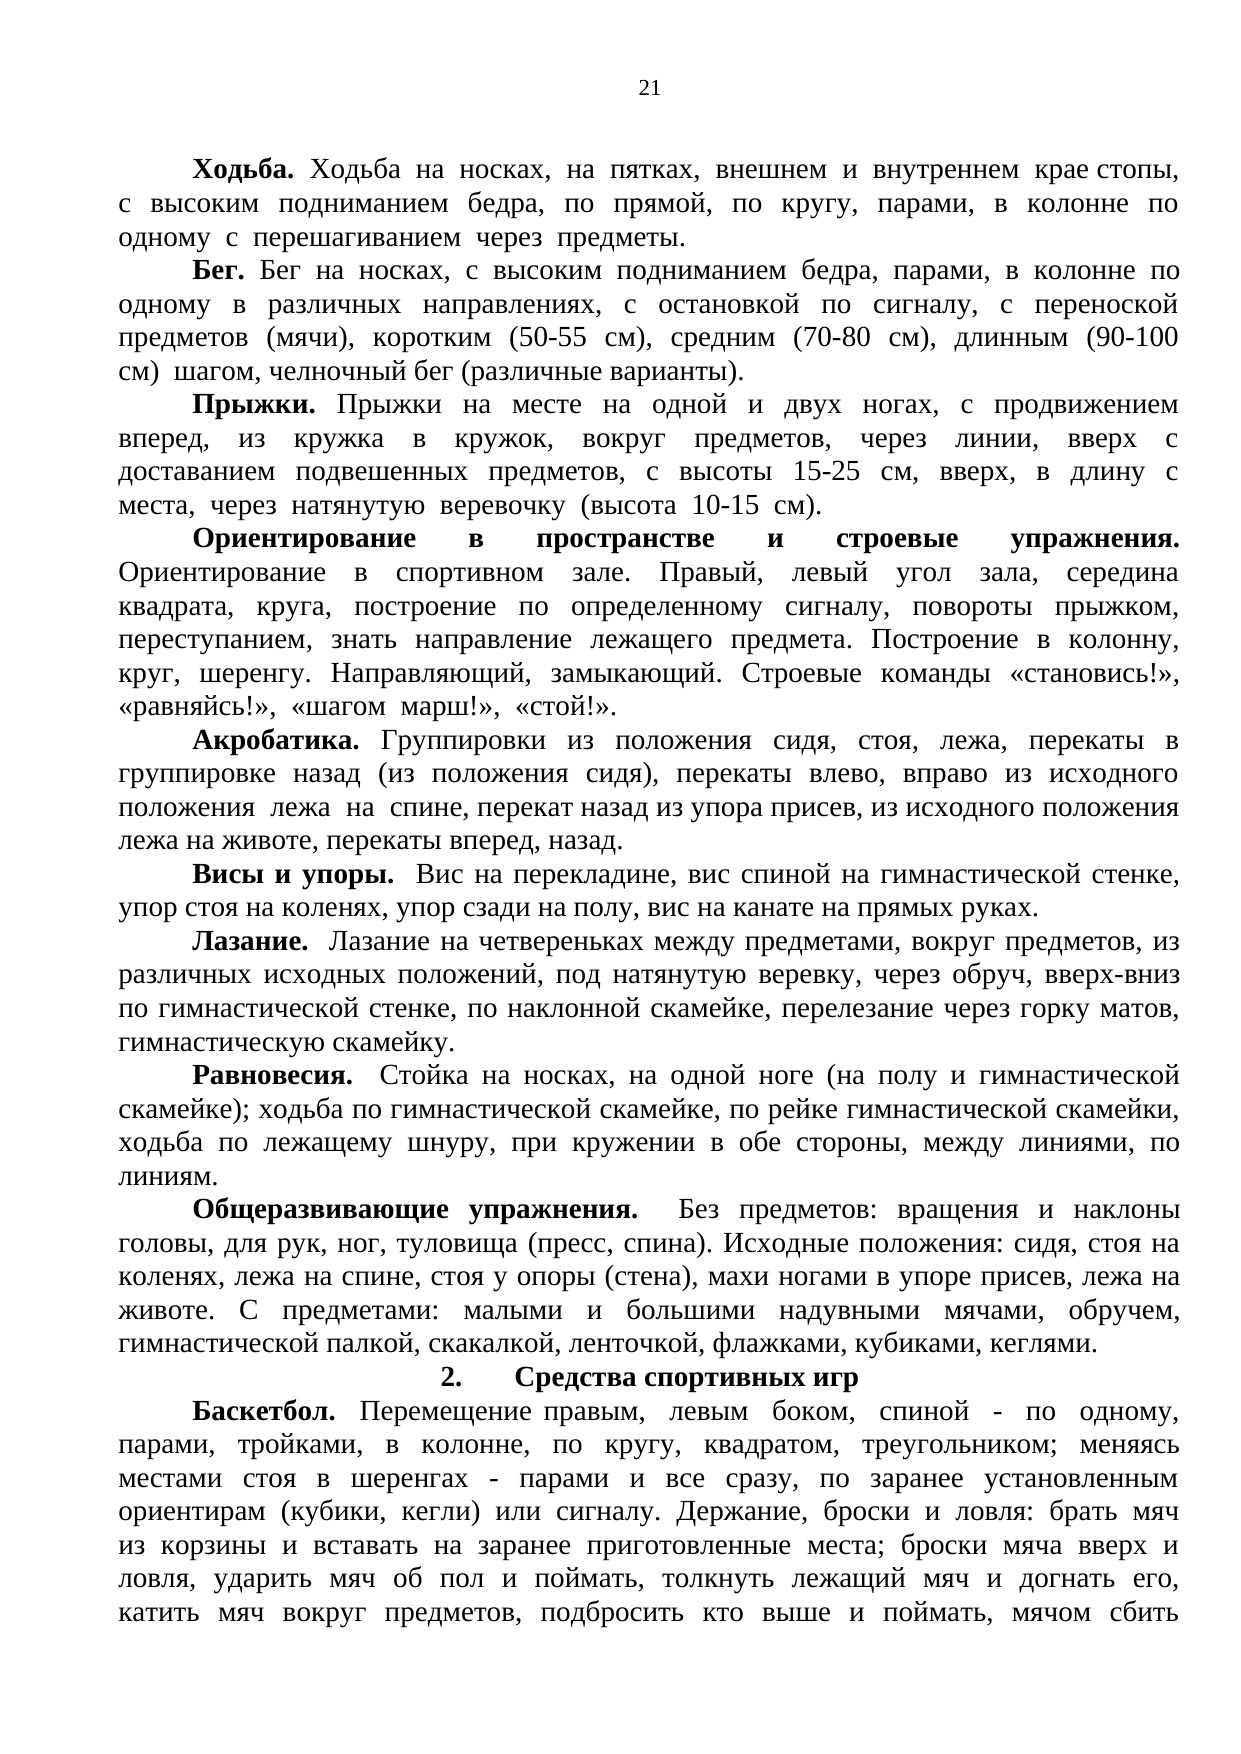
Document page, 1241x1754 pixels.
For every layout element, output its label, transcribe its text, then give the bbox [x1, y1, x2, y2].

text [118, 1393, 1181, 1627]
text Ходьба. Ходьба на носках, на пятках, внешнем и внутреннем крае стопы, с высоким подниманием бедра, по прямой, по кругу, парами, в колонне по одному с перешагиванием через предметы. [118, 152, 1181, 252]
text Общеразвивающие упражнения. Без предметов: вращения и наклоны головы, для рук, ног, туловища (пресс, спина). Исходные положения: сидя, стоя на коленях, лежа на спине, стоя у опоры (стена), махи ногами в упоре присев, лежа на животе. С предметами: малыми и большими надувными мячами, обручем, гимнастической палкой, скакалкой, ленточкой, флажками, кубиками, кеглями. [118, 1191, 1181, 1359]
text Акробатика. Группировки из положения сидя, стоя, лежа, перекаты в группировке назад (из положения сидя), перекаты влево, вправо из исходного положения лежа на спине, перекат назад из упора присев, из исходного положения лежа на животе, перекаты вперед, назад. [118, 722, 1181, 856]
text Прыжки. Прыжки на месте на одной и двух ногах, с продвижением вперед, из кружка в кружок, вокруг предметов, через линии, вверх с доставанием подвешенных предметов, с высоты 15-25 см, вверх, в длину с места, через натянутую веревочку (высота 10-15 см). [118, 386, 1181, 521]
text Лазание. Лазание на четвереньках между предметами, вокруг предметов, из различных исходных положений, под натянутую веревку, через обруч, вверх-вниз по гимнастической стенке, по наклонной скамейке, перелезание через горку матов, гимнастическую скамейку. [118, 923, 1181, 1057]
text Равновесия. Стойка на носках, на одной ноге (на полу и гимнастической скамейке); ходьба по гимнастической скамейке, по рейке гимнастической скамейки, ходьба по лежащему шнуру, при кружении в обе стороны, между линиями, по линиям. [118, 1057, 1181, 1191]
list Средства спортивных игр [118, 1359, 1181, 1393]
text Бег. Бег на носках, с высоким подниманием бедра, парами, в колонне по одному в различных направлениях, с остановкой по сигналу, с переноской предметов (мячи), коротким (50-55 см), средним (70-80 см), длинным (90-100 см) шагом, челночный бег (различные варианты). [118, 252, 1181, 386]
text Ориентирование в пространстве и строевые упражнения. Ориентирование в спортивном зале. Правый, левый угол зала, середина квадрата, круга, построение по определенному сигналу, повороты прыжком, переступанием, знать направление лежащего предмета. Построение в колонну, круг, шеренгу. Направляющий, замыкающий. Строевые команды «становись!», «равняйсь!», «шагом марш!», «стой!». [118, 521, 1181, 722]
text Висы и упоры. Вис на перекладине, вис спиной на гимнастической стенке, упор стоя на коленях, упор сзади на полу, вис на канате на прямых руках. [118, 856, 1181, 923]
